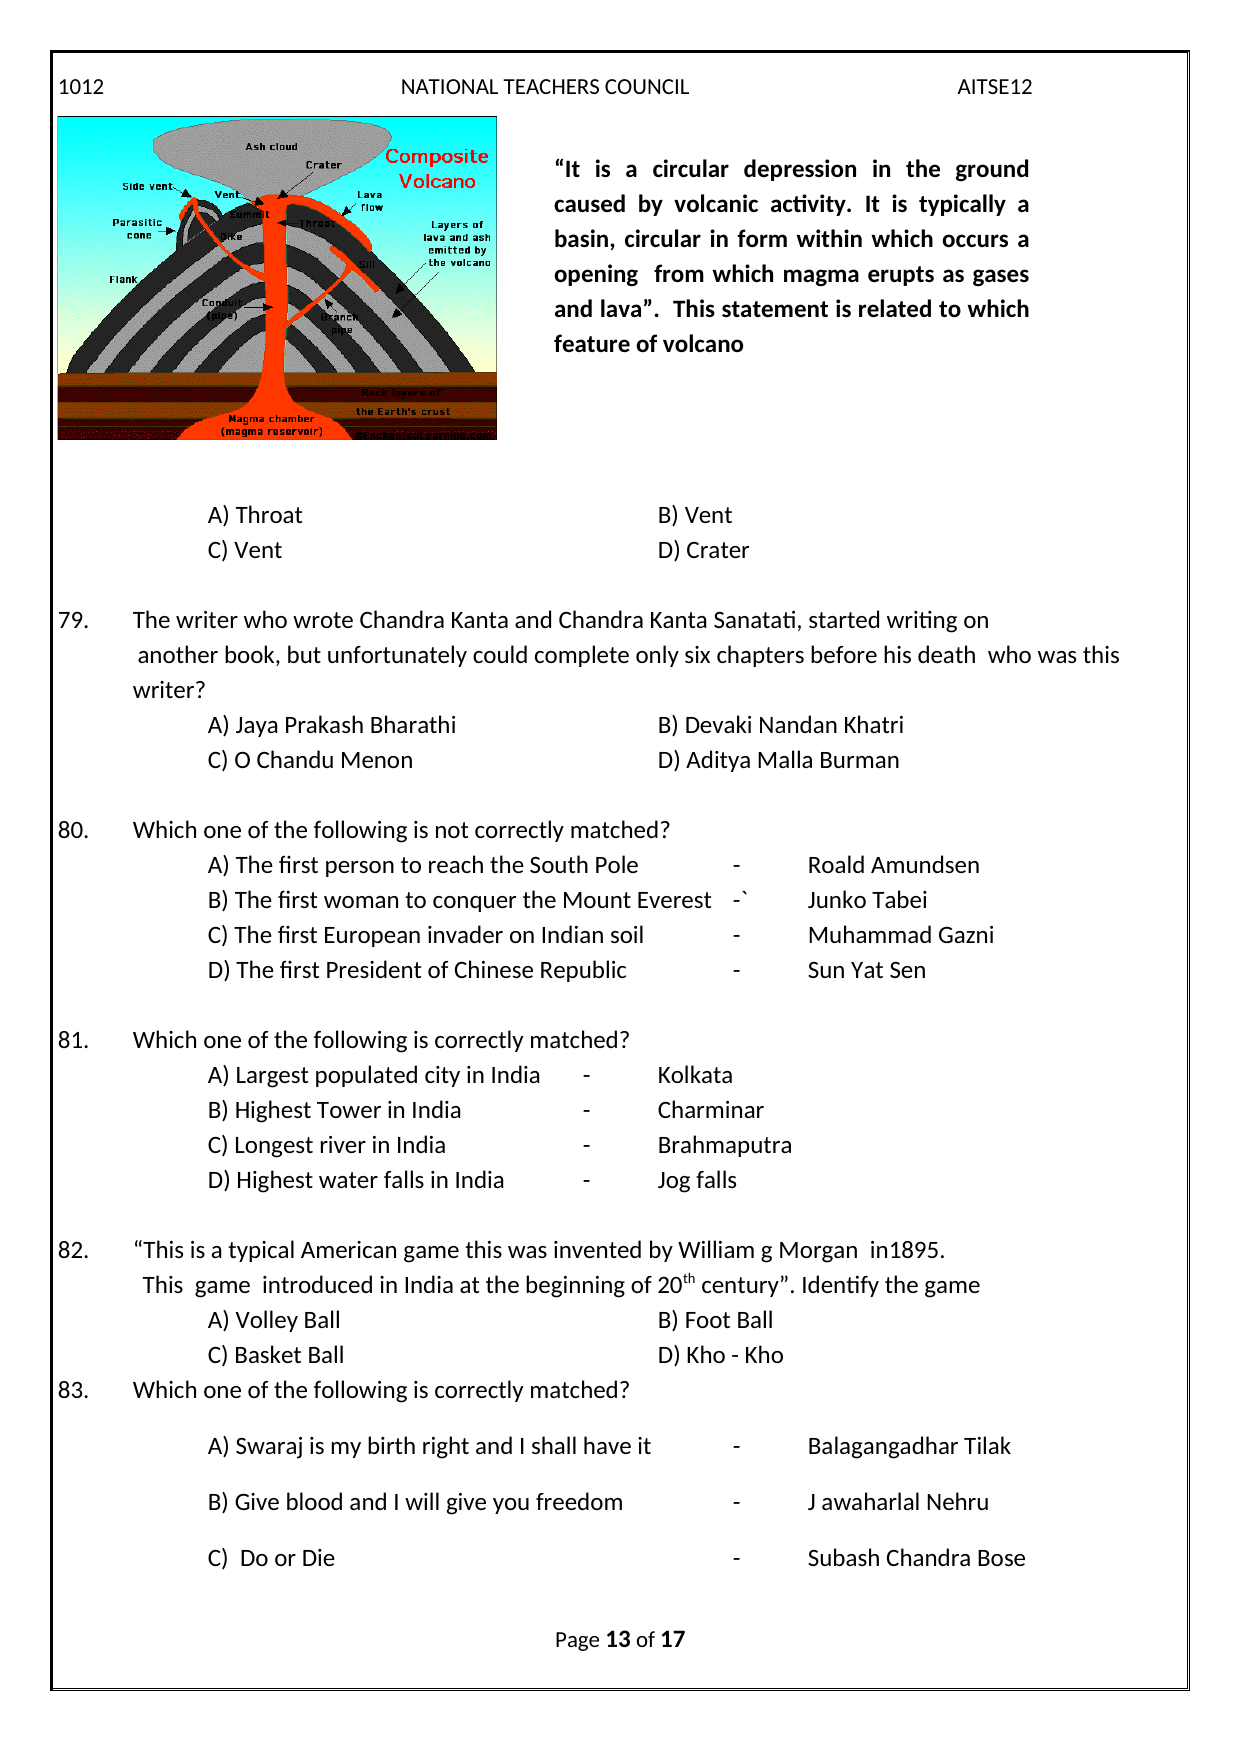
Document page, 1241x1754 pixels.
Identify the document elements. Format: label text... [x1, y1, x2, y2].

text D) The first President of Chinese Republic - Sun Yat Sen [58, 954, 1183, 985]
picture [57, 116, 497, 440]
text 80. Which one of the following is not correctly matched? [58, 814, 1183, 845]
text 82. “This is a typical American game this was invented by William g Morgan in1895. [58, 1234, 1183, 1265]
text C) Do or Die - Subash Chandra Bose [58, 1542, 1183, 1573]
text another book, but unfortunately could complete only six chapters before his death who was this writer? [133, 639, 1183, 705]
text 81. Which one of the following is correctly matched? [58, 1024, 1183, 1055]
text A) Volley Ball B) Foot Ball [58, 1304, 1183, 1335]
text C) Longest river in India - Brahmaputra [58, 1129, 1183, 1160]
text B) Give blood and I will give you freedom - J awaharlal Nehru [58, 1486, 1183, 1517]
text A) Jaya Prakash Bharathi B) Devaki Nandan Khatri [58, 709, 1183, 740]
text A) Throat B) Vent [58, 499, 1183, 530]
text A) Swaraj is my birth right and I shall have it - Balagangadhar Tilak [58, 1430, 1183, 1461]
text B) The first woman to conquer the Mount Everest -` Junko Tabei [58, 884, 1183, 915]
text 79. The writer who wrote Chandra Kanta and Chandra Kanta Sanatati, started writing on [58, 604, 1183, 635]
text A) Largest populated city in India - Kolkata [58, 1059, 1183, 1090]
text B) Highest Tower in India - Charminar [58, 1094, 1183, 1125]
text C) O Chandu Menon D) Aditya Malla Burman [58, 744, 1183, 775]
text 83. Which one of the following is correctly matched? [58, 1374, 1183, 1405]
text This game introduced in India at the beginning of 20th century”. Identify the game [58, 1269, 1183, 1300]
text C) The first European invader on Indian soil - Muhammad Gazni [58, 919, 1183, 950]
text D) Highest water falls in India - Jog falls [58, 1164, 1183, 1195]
text A) The first person to reach the South Pole - Roald Amundsen [58, 849, 1183, 880]
text C) Vent D) Crater [58, 534, 1183, 565]
text C) Basket Ball D) Kho - Kho [58, 1339, 1183, 1370]
